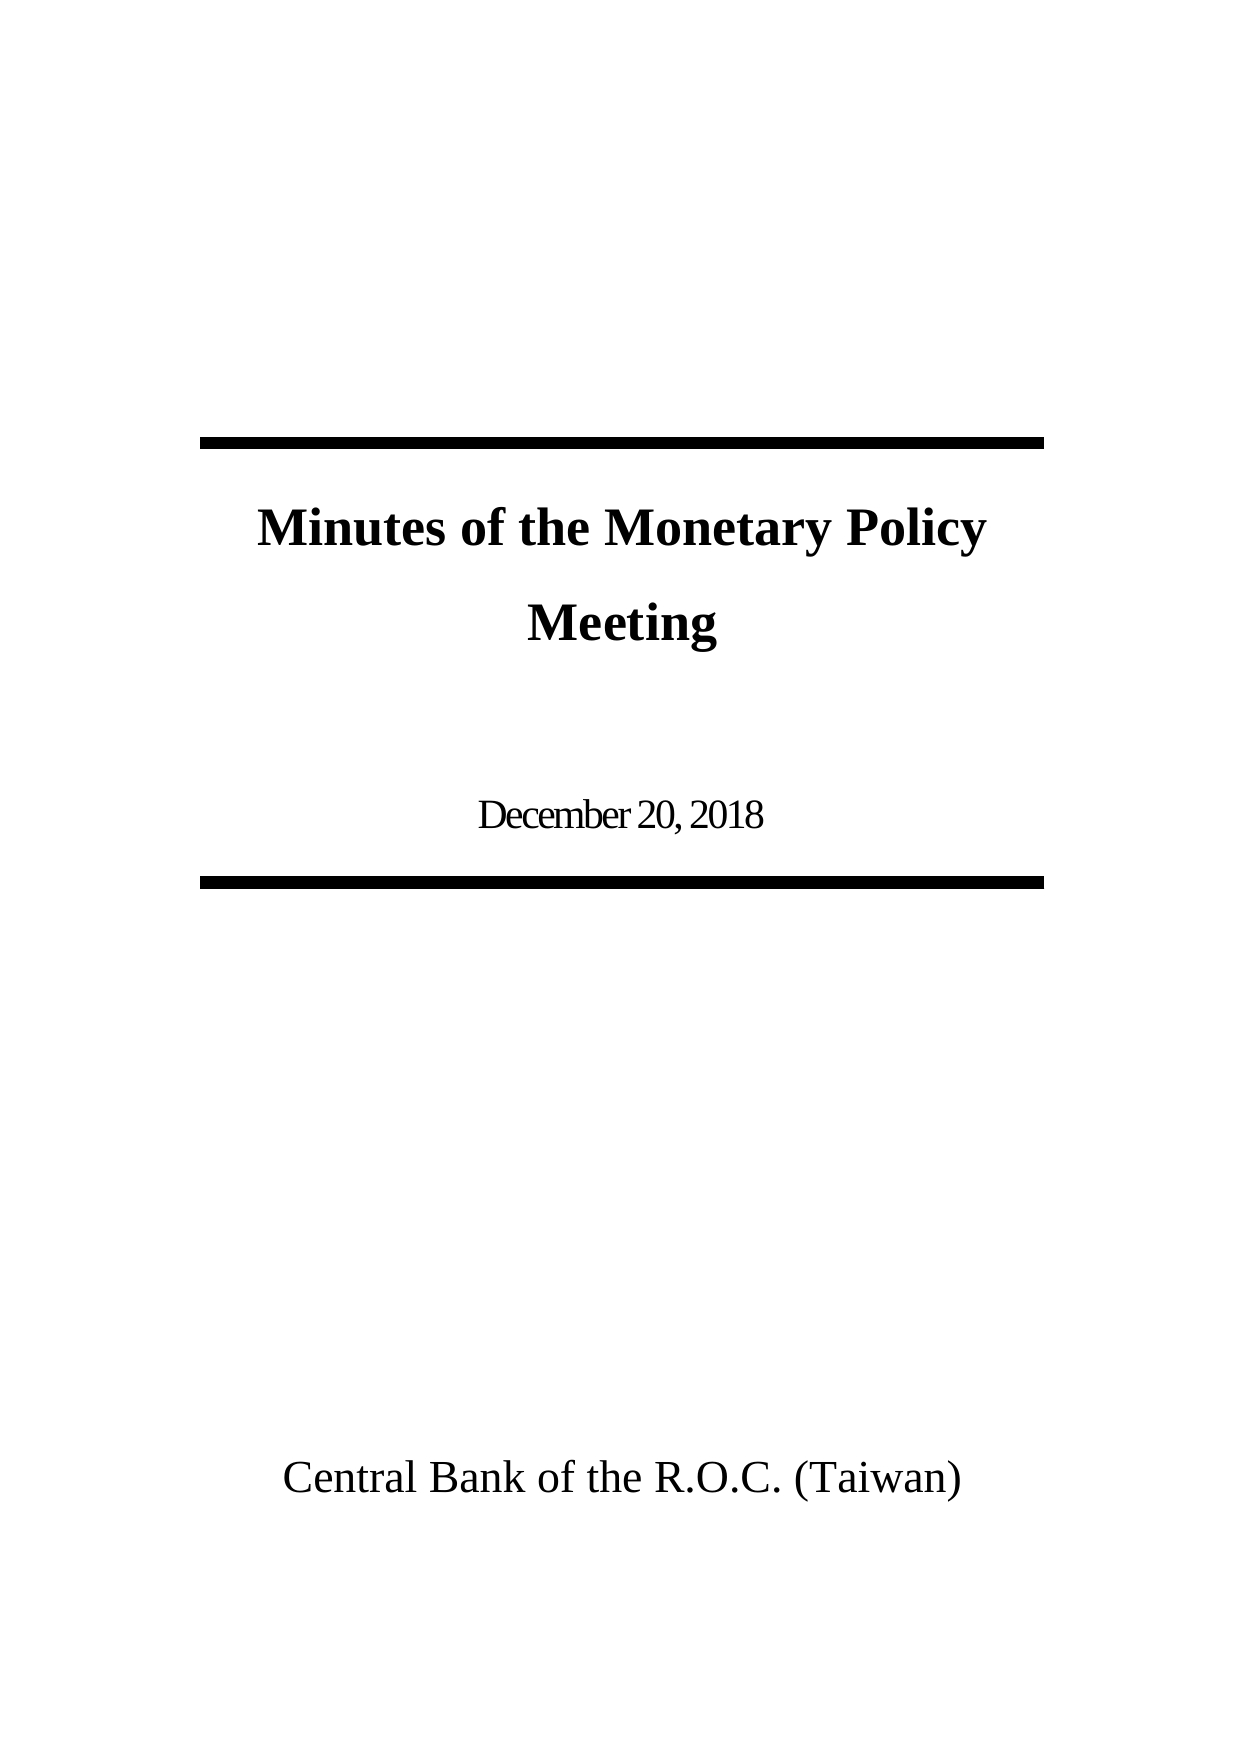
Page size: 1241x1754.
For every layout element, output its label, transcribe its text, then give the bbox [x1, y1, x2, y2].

text Minutes of the Monetary Policy Meeting [200, 468, 1044, 658]
text December 20, 2018 [200, 766, 1044, 847]
text Central Bank of the R.O.C. (Taiwan) [200, 1439, 1044, 1506]
